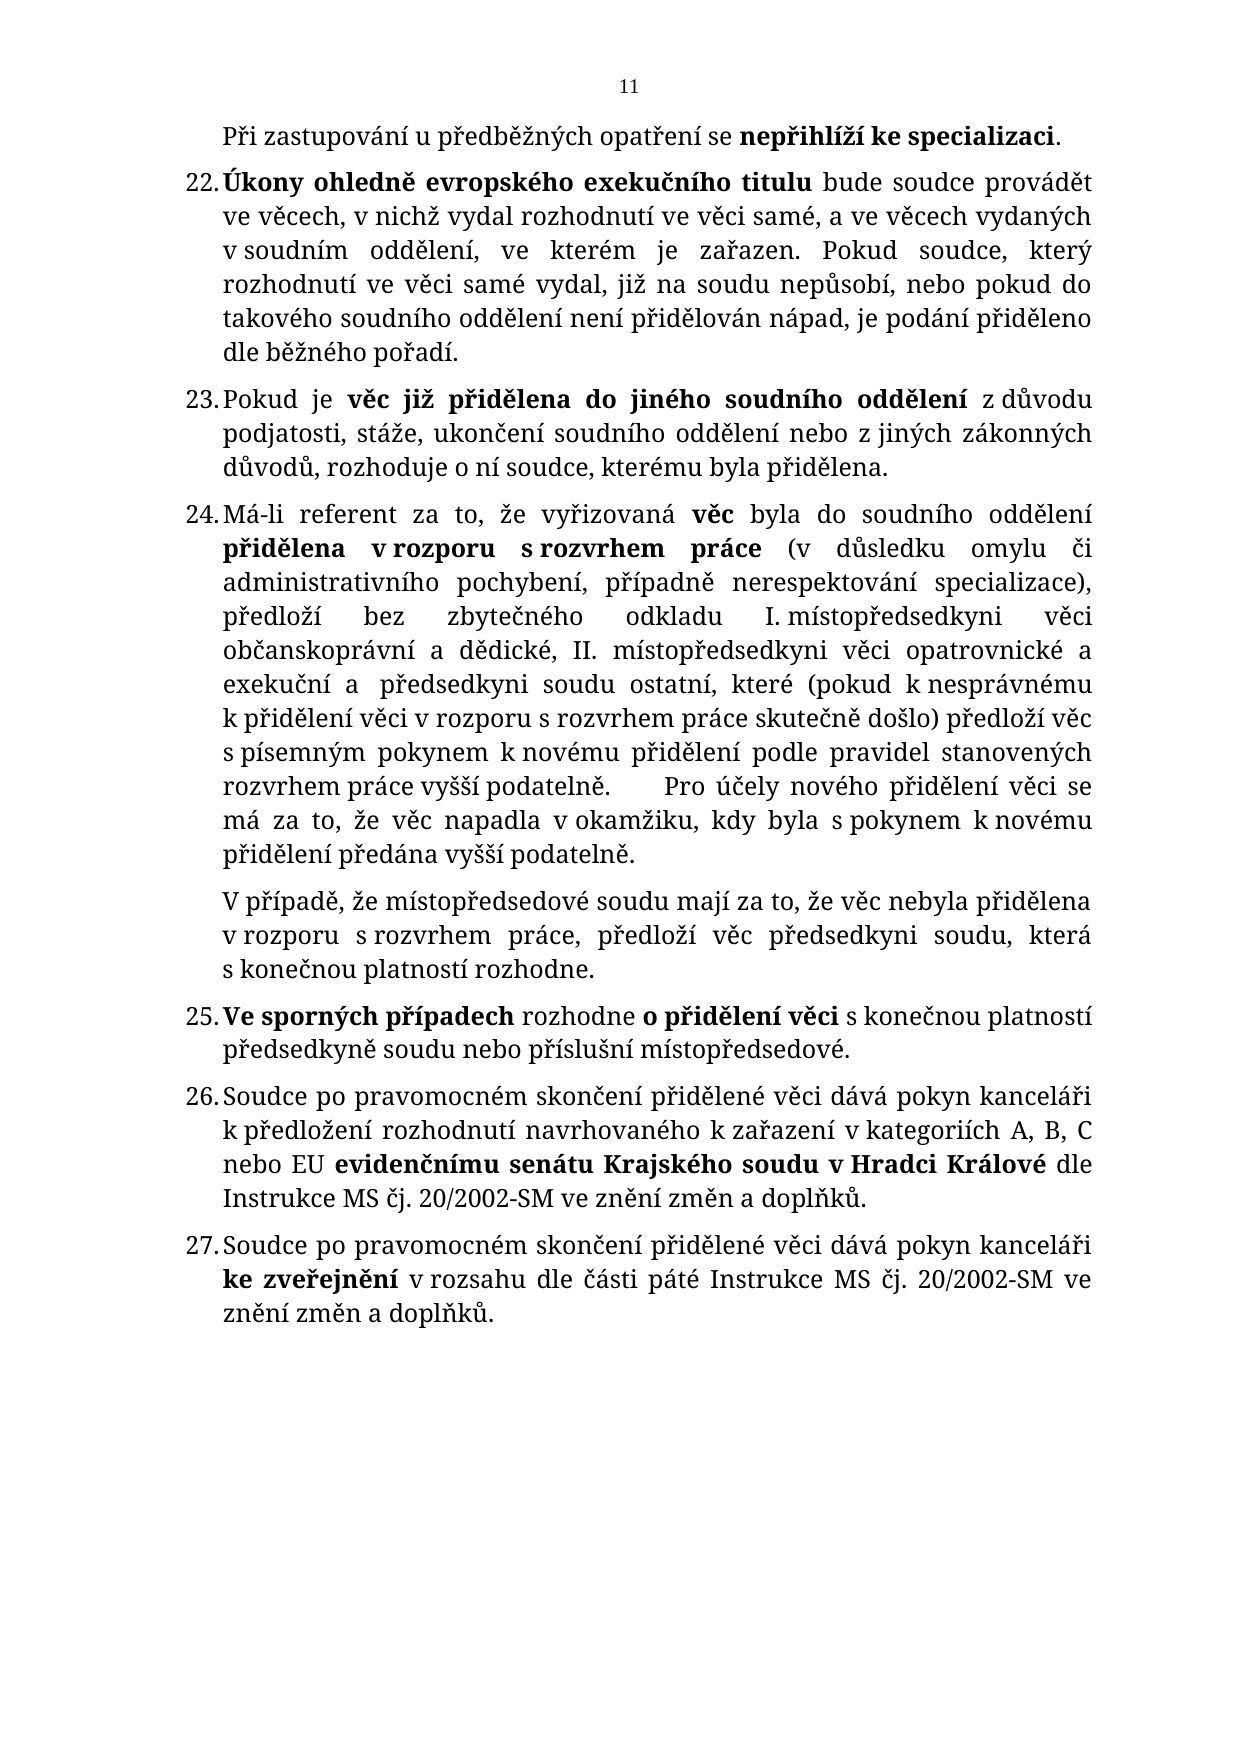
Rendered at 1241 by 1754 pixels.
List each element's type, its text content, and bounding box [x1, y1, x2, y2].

list Má-li referent za to, že vyřizovaná věc byla do soudního oddělení přidělena v rozporu s rozvrhem práce (v důsledku omylu či administrativního pochybení, případně nerespektování specializace), předloží bez zbytečného odkladu I. místopředsedkyni věci občanskoprávní a dědické, II. místopředsedkyni věci opatrovnické a exekuční a předsedkyni soudu ostatní, které (pokud k nesprávnému k přidělení věci v rozporu s rozvrhem práce skutečně došlo) předloží věc s písemným pokynem k novému přidělení podle pravidel stanovených rozvrhem práce vyšší podatelně. Pro účely nového přidělení věci se má za to, že věc napadla v okamžiku, kdy byla s pokynem k novému přidělení předána vyšší podatelně. [185, 496, 1092, 871]
list Soudce po pravomocném skončení přidělené věci dává pokyn kanceláři k předložení rozhodnutí navrhovaného k zařazení v kategoriích A, B, C nebo EU evidenčnímu senátu Krajského soudu v Hradci Králové dle Instrukce MS čj. 20/2002-SM ve znění změn a doplňků. [185, 1079, 1092, 1215]
list Úkony ohledně evropského exekučního titulu bude soudce provádět ve věcech, v nichž vydal rozhodnutí ve věci samé, a ve věcech vydaných v soudním oddělení, ve kterém je zařazen. Pokud soudce, který rozhodnutí ve věci samé vydal, již na soudu nepůsobí, nebo pokud do takového soudního oddělení není přidělován nápad, je podání přiděleno dle běžného pořadí. [185, 165, 1092, 369]
text Při zastupování u předběžných opatření se nepřihlíží ke specializaci. [185, 118, 1092, 152]
text V případě, že místopředsedové soudu mají za to, že věc nebyla přidělena v rozporu s rozvrhem práce, předloží věc předsedkyni soudu, která s konečnou platností rozhodne. [222, 883, 1092, 986]
list Soudce po pravomocném skončení přidělené věci dává pokyn kanceláři ke zveřejnění v rozsahu dle části páté Instrukce MS čj. 20/2002-SM ve znění změn a doplňků. [185, 1227, 1092, 1330]
list Ve sporných případech rozhodne o přidělení věci s konečnou platností předsedkyně soudu nebo příslušní místopředsedové. [185, 998, 1092, 1066]
list Pokud je věc již přidělena do jiného soudního oddělení z důvodu podjatosti, stáže, ukončení soudního oddělení nebo z jiných zákonných důvodů, rozhoduje o ní soudce, kterému byla přidělena. [185, 382, 1092, 484]
